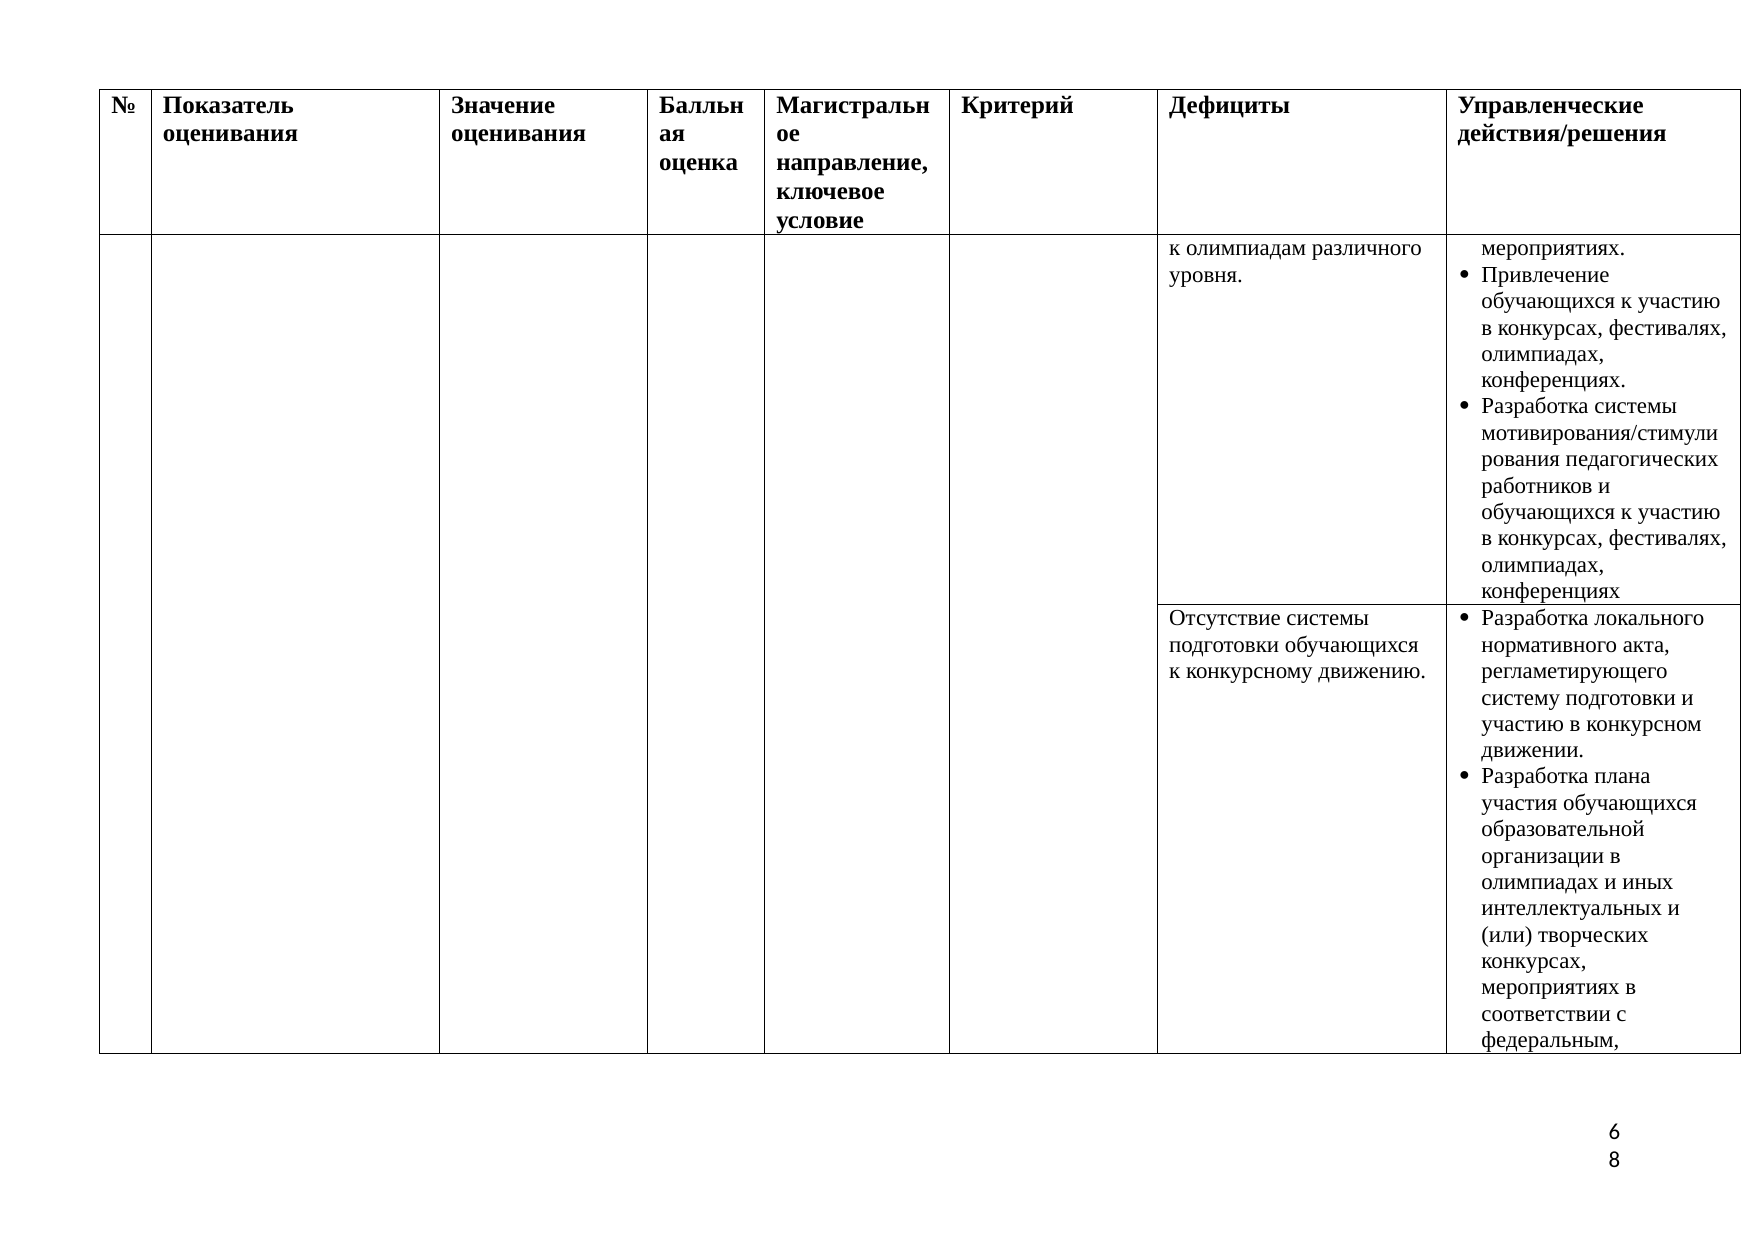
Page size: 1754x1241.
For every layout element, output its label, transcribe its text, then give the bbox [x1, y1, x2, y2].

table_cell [1447, 235, 1740, 603]
table_header Значение оценивания [440, 90, 647, 233]
table_header Балльная оценка [648, 90, 764, 233]
table_header Магистральное направление, ключевое условие [765, 90, 949, 233]
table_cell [1158, 605, 1446, 1052]
table_header Управленческие действия/решения [1447, 90, 1740, 233]
table_header № [100, 90, 151, 233]
table_header Дефициты [1158, 90, 1446, 233]
table_header Критерий [950, 90, 1157, 233]
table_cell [1158, 235, 1446, 603]
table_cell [1447, 605, 1740, 1052]
table_header Показатель оценивания [152, 90, 439, 233]
